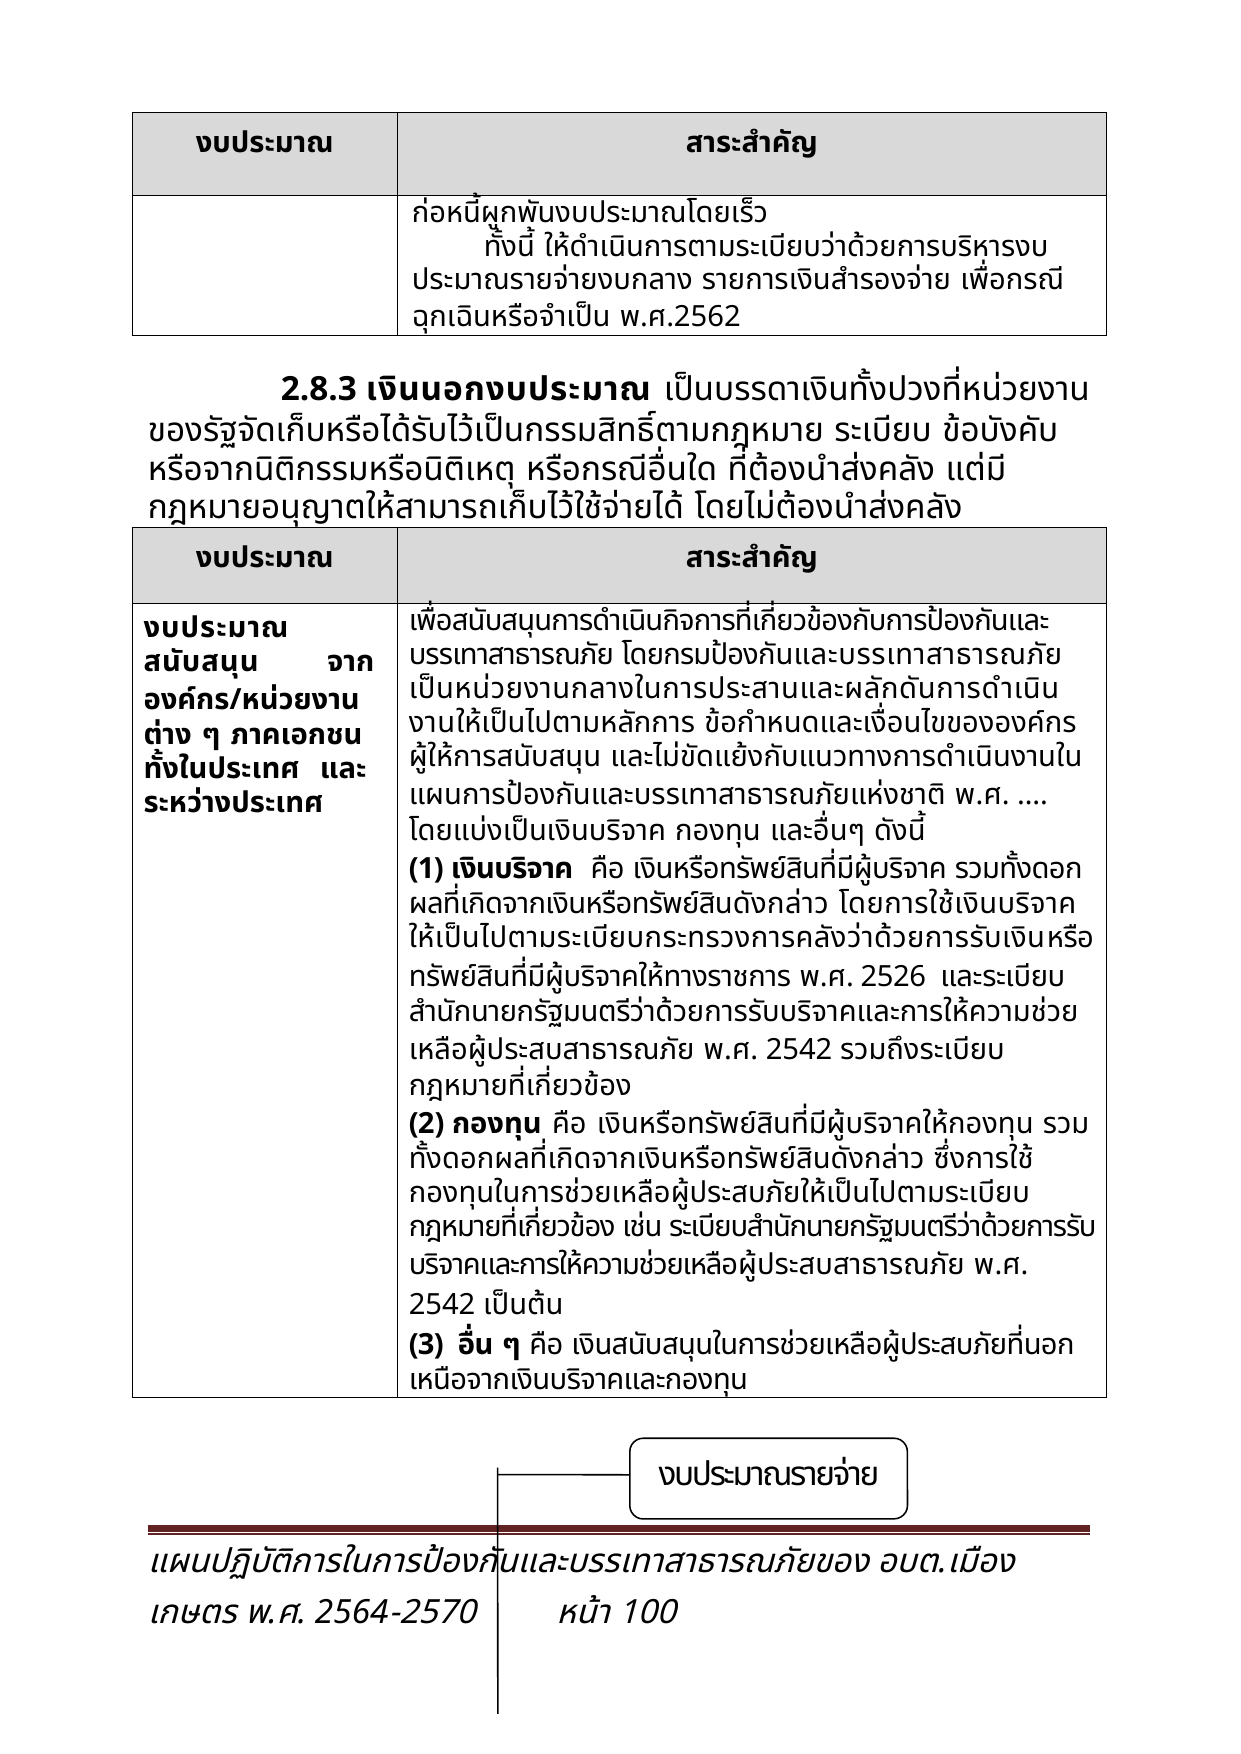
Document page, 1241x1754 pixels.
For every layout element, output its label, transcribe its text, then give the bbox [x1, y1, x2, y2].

table_header งบประมาณ [133, 528, 397, 603]
table_cell เพื่อสนับสนุนการดำเนินกิจการที่เกี่ยวข้องกับการป้องกันและบรรเทาสาธารณภัย โดยกรมป้องกันและบรรเทาสาธารณภัย เป็นหน่วยงานกลางในการประสานและผลักดันการดำเนินงานให้เป็นไปตามหลักการ ข้อกำหนดและเงื่อนไขขององค์กรผู้ให้การสนับสนุน และไม่ขัดแย้งกับแนวทางการดำเนินงานในแผนการป้องกันและบรรเทาสาธารณภัยแห่งชาติ พ.ศ. …. โดยแบ่งเป็นเงินบริจาค กองทุน และอื่นๆ ดังนี้ (1) เงินบริจาค คือ เงินหรือทรัพย์สินที่มีผู้บริจาค รวมทั้งดอกผลที่เกิดจากเงินหรือทรัพย์สินดังกล่าว โดยการใช้เงินบริจาคให้เป็นไปตามระเบียบกระทรวงการคลังว่าด้วยการรับเงินหรือทรัพย์สินที่มีผู้บริจาคให้ทางราชการ พ.ศ. 2526 และระเบียบสำนักนายกรัฐมนตรีว่าด้วยการรับบริจาคและการให้ความช่วยเหลือผู้ประสบสาธารณภัย พ.ศ. 2542 รวมถึงระเบียบกฎหมายที่เกี่ยวข้อง (2) กองทุน คือ เงินหรือทรัพย์สินที่มีผู้บริจาคให้กองทุน รวมทั้งดอกผลที่เกิดจากเงินหรือทรัพย์สินดังกล่าว ซึ่งการใช้กองทุนในการช่วยเหลือผู้ประสบภัยให้เป็นไปตามระเบียบกฎหมายที่เกี่ยวข้อง เช่น ระเบียบสำนักนายกรัฐมนตรีว่าด้วยการรับบริจาคและการให้ความช่วยเหลือผู้ประสบสาธารณภัย พ.ศ. 2542 เป็นต้น (3) อื่น ๆ คือ เงินสนับสนุนในการช่วยเหลือผู้ประสบภัยที่นอกเหนือจากเงินบริจาคและกองทุน [398, 604, 1106, 1397]
text 2.8.3 เงินนอกงบประมาณ เป็นบรรดาเงินทั้งปวงที่หน่วยงานของรัฐจัดเก็บหรือได้รับไว้เป็นกรรมสิทธิ์ตามกฎหมาย ระเบียบ ข้อบังคับ หรือจากนิติกรรมหรือนิติเหตุ หรือกรณีอื่นใด ที่ต้องนำส่งคลัง แต่มีกฎหมายอนุญาตให้สามารถเก็บไว้ใช้จ่ายได้ โดยไม่ต้องนำส่งคลัง [148, 365, 1090, 527]
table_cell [133, 196, 397, 335]
table_cell งบประมาณสนับสนุน จากองค์กร/หน่วยงานต่าง ๆ ภาคเอกชน ทั้งในประเทศ และระหว่างประเทศ [133, 604, 397, 1397]
table_header สาระสำคัญ [398, 528, 1106, 603]
table_header สาระสำคัญ [398, 113, 1106, 195]
table_header งบประมาณ [133, 113, 397, 195]
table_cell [398, 196, 1106, 335]
